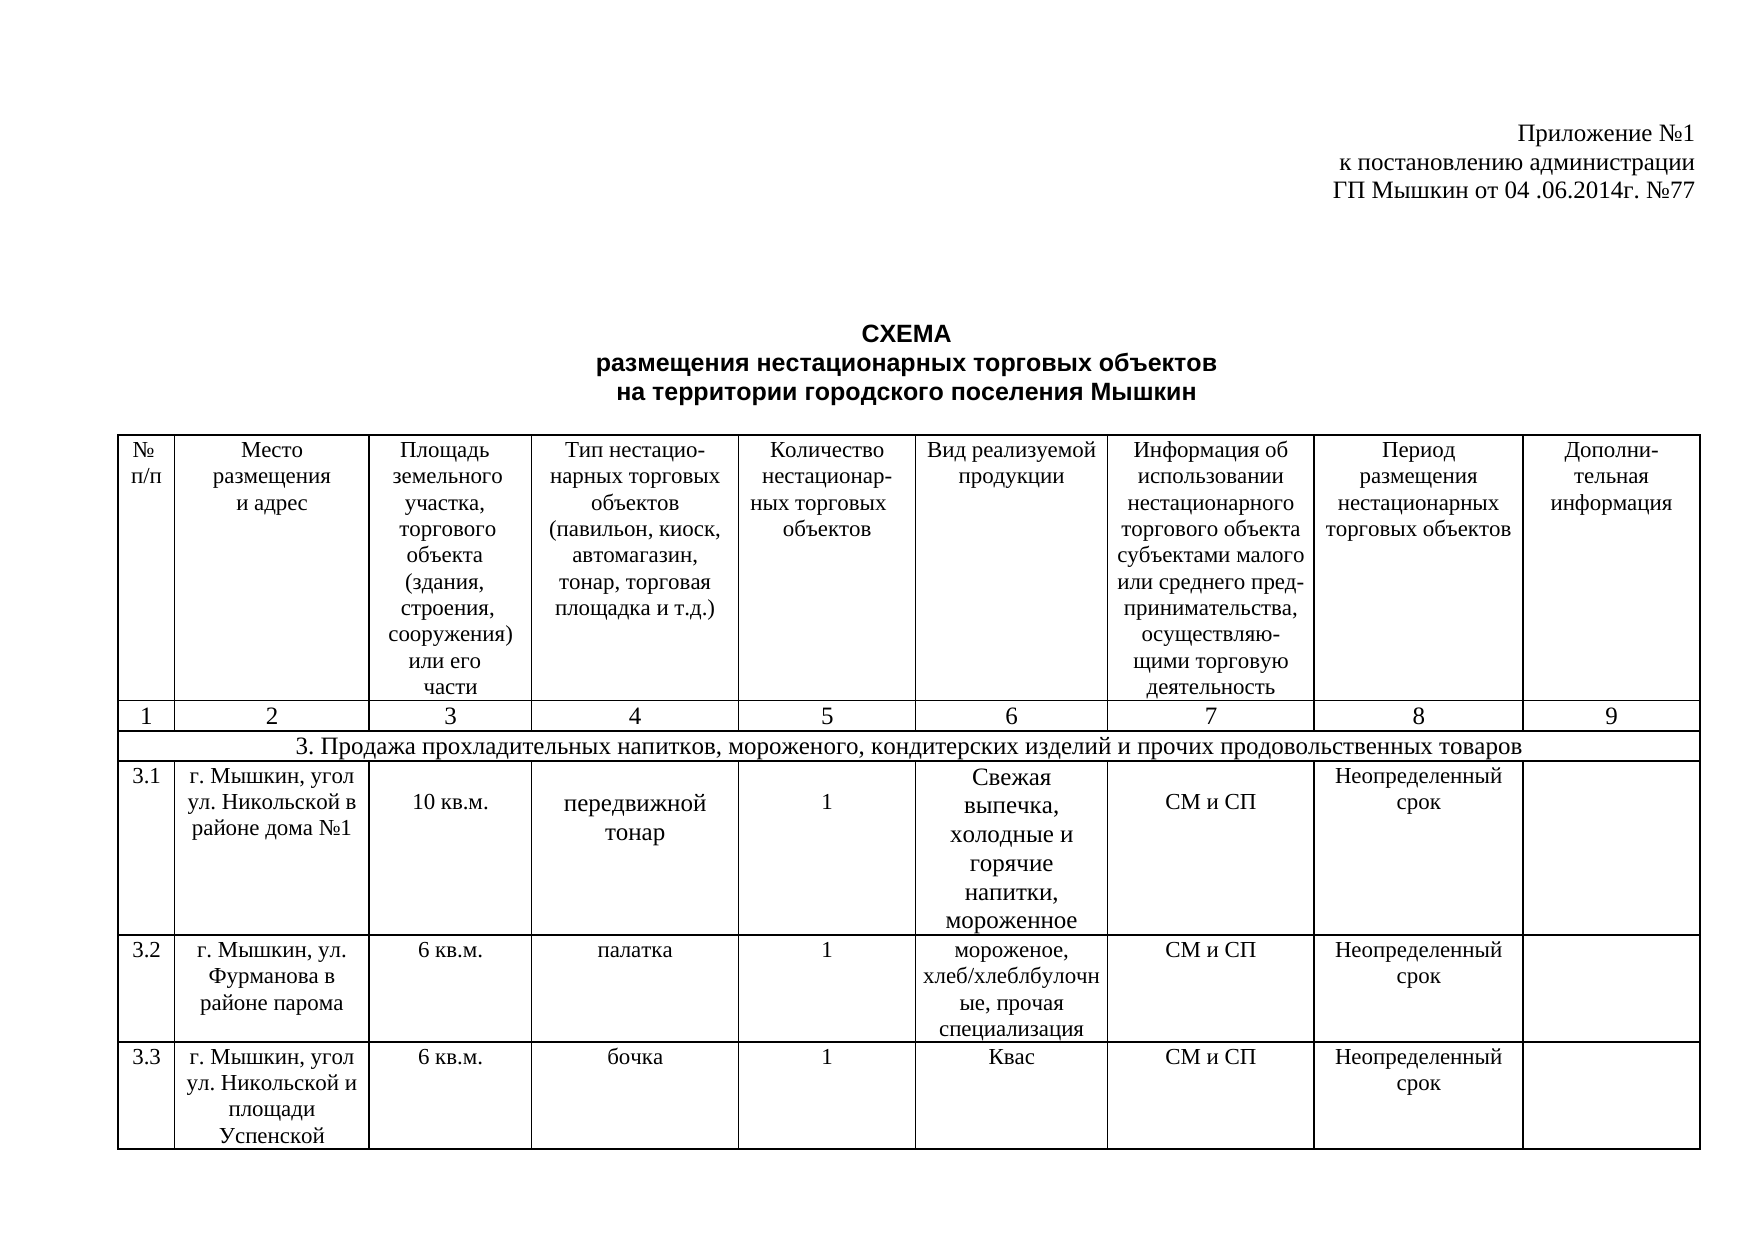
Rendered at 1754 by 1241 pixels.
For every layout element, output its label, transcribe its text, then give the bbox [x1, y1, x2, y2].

table_cell бочка [532, 1043, 738, 1148]
table_cell СМ и СП [1108, 936, 1313, 1041]
table_cell Неопределенный срок [1315, 936, 1522, 1041]
table_cell [1524, 762, 1699, 934]
table_header Тип нестацио-нарных торговых объектов (павильон, киоск, автомагазин, тонар, торговая площадка и т.д.) [532, 436, 738, 699]
table_cell 3.3 [119, 1043, 174, 1148]
table_cell 10 кв.м. [370, 762, 531, 934]
table_header Количество нестационар-ных торговых объектов [739, 436, 915, 699]
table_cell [175, 936, 368, 1041]
table_cell передвижной тонар [532, 762, 738, 934]
table_cell 2 [175, 701, 368, 730]
table_cell 3. Продажа прохладительных напитков, мороженого, кондитерских изделий и прочих продовольственных товаров [119, 732, 1699, 760]
title к постановлению администрации [118, 147, 1695, 176]
table_header Информация об использовании нестационарного торгового объекта субъектами малого или среднего пред-принимательства, осуществляю-щими торговую деятельность [1108, 436, 1313, 699]
table_cell Неопределенный срок [1315, 1043, 1522, 1148]
table_cell Квас [916, 1043, 1107, 1148]
table_cell 3.1 [119, 762, 174, 934]
table_cell СМ и СП [1108, 1043, 1313, 1148]
table_cell [1524, 936, 1699, 1041]
table_cell 7 [1108, 701, 1313, 730]
title на территории городского поселения Мышкин [118, 377, 1695, 406]
table_cell 8 [1315, 701, 1522, 730]
title ГП Мышкин от 04 .06.2014г. №77 [118, 176, 1695, 204]
title СХЕМА [118, 319, 1695, 348]
table_cell 1 [739, 936, 915, 1041]
table_cell 1 [119, 701, 174, 730]
table_cell палатка [532, 936, 738, 1041]
table_header Место размещения и адрес [175, 436, 368, 699]
table_cell 6 кв.м. [370, 1043, 531, 1148]
table_cell г. Мышкин, угол ул. Никольской и площади Успенской [175, 1043, 368, 1148]
title размещения нестационарных торговых объектов [118, 348, 1695, 377]
table_cell 9 [1524, 701, 1699, 730]
table_cell 6 [916, 701, 1107, 730]
table_cell [1524, 1043, 1699, 1148]
table_cell мороженое, хлеб/хлеблбулочные, прочая специализация [916, 936, 1107, 1041]
table_cell Свежая выпечка, холодные и горячие напитки, мороженное [916, 762, 1107, 934]
table_cell 3 [370, 701, 531, 730]
table_cell 1 [739, 1043, 915, 1148]
table_header Период размещения нестационарных торговых объектов [1315, 436, 1522, 699]
table_header № п/п [119, 436, 174, 699]
table_cell 4 [532, 701, 738, 730]
table_cell Неопределенный срок [1315, 762, 1522, 934]
table_header Вид реализуемой продукции [916, 436, 1107, 699]
table_cell г. Мышкин, угол ул. Никольской в районе дома №1 [175, 762, 368, 934]
table_header Дополни-тельная информация [1524, 436, 1699, 699]
table_cell 6 кв.м. [370, 936, 531, 1041]
table_cell 3.2 [119, 936, 174, 1041]
table_header Площадь земельного участка, торгового объекта (здания, строения, сооружения) или его части [370, 436, 531, 699]
title Приложение №1 [118, 118, 1695, 147]
table_cell 1 [739, 762, 915, 934]
table_cell СМ и СП [1108, 762, 1313, 934]
table_cell 5 [739, 701, 915, 730]
